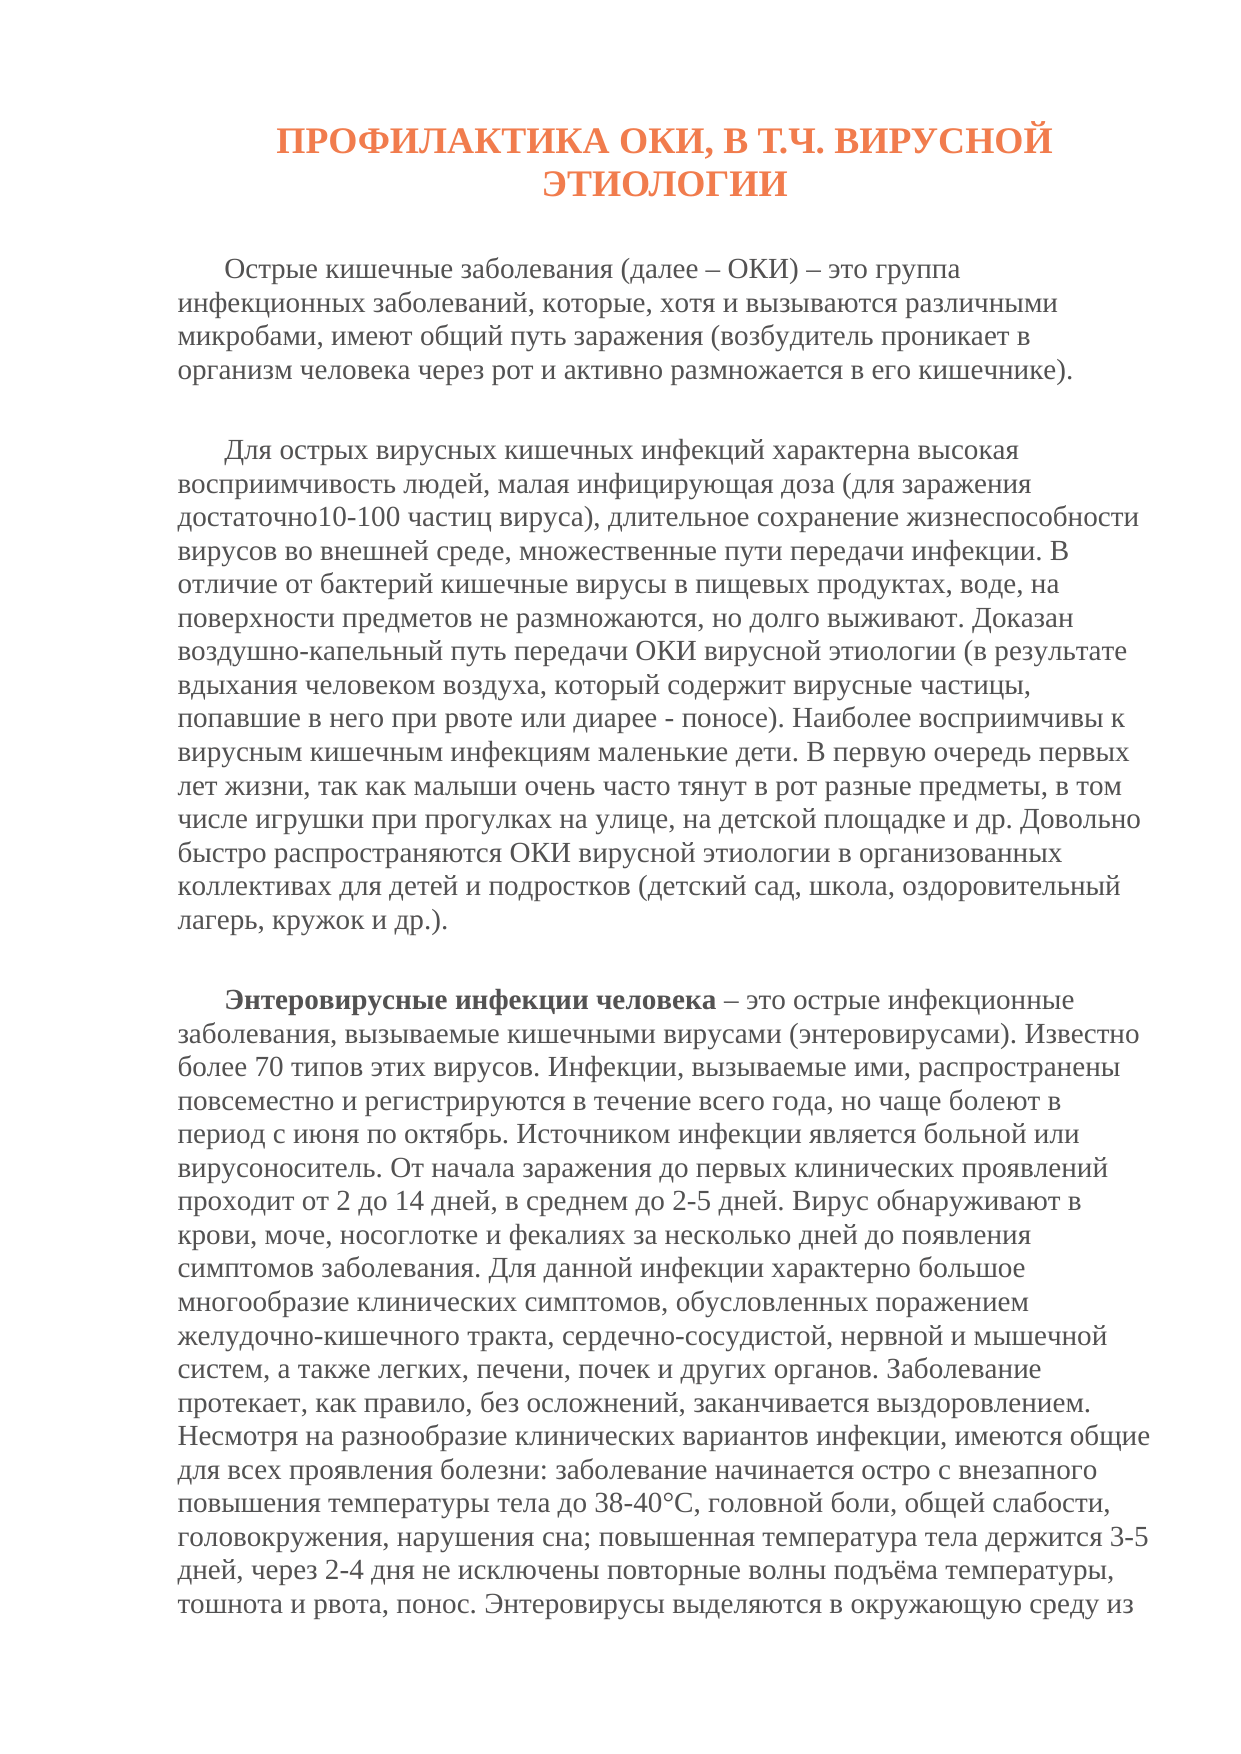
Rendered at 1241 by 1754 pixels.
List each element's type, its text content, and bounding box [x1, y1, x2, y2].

text Острые кишечные заболевания (далее – ОКИ) – это группа инфекционных заболеваний, которые, хотя и вызываются различными микробами, имеют общий путь заражения (возбудитель проникает в организм человека через рот и активно размножается в его кишечнике). [177, 251, 1152, 385]
text ПРОФИЛАКТИКА ОКИ, В Т.Ч. ВИРУСНОЙ ЭТИОЛОГИИ [177, 118, 1152, 204]
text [177, 982, 1152, 1619]
text Для острых вирусных кишечных инфекций характерна высокая восприимчивость людей, малая инфицирующая доза (для заражения достаточно10-100 частиц вируса), длительное сохранение жизнеспособности вирусов во внешней среде, множественные пути передачи инфекции. В отличие от бактерий кишечные вирусы в пищевых продуктах, воде, на поверхности предметов не размножаются, но долго выживают. Доказан воздушно-капельный путь передачи ОКИ вирусной этиологии (в результате вдыхания человеком воздуха, который содержит вирусные частицы, попавшие в него при рвоте или диарее - поносе). Наиболее восприимчивы к вирусным кишечным инфекциям маленькие дети. В первую очередь первых лет жизни, так как малыши очень часто тянут в рот разные предметы, в том числе игрушки при прогулках на улице, на детской площадке и др. Довольно быстро распространяются ОКИ вирусной этиологии в организованных коллективах для детей и подростков (детский сад, школа, оздоровительный лагерь, кружок и др.). [177, 432, 1152, 935]
